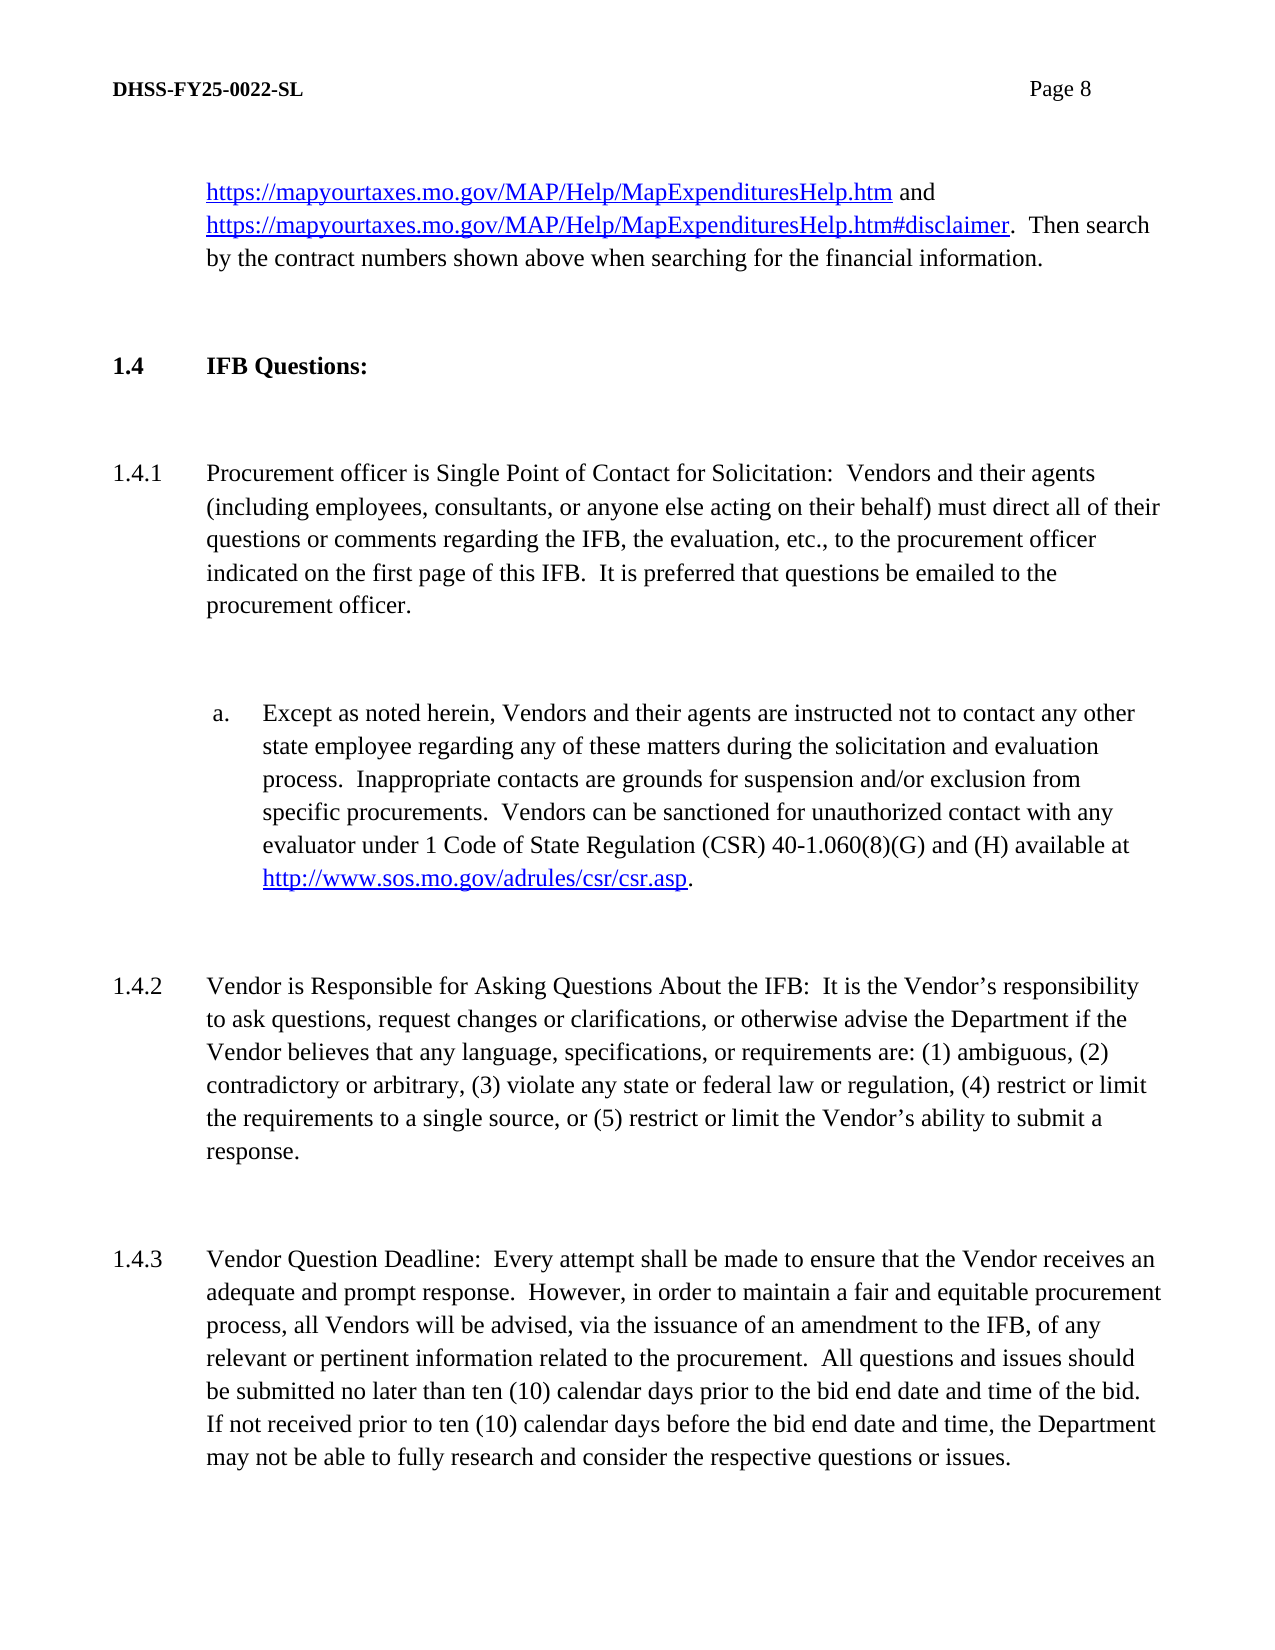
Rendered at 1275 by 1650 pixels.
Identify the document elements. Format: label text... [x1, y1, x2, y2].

subtitle IFB Questions: [112, 351, 1162, 379]
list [112, 177, 1162, 272]
subtitle Vendor is Responsible for Asking Questions About the IFB: It is the Vendor’s responsibility to ask questions, request changes or clarifications, or otherwise advise the Department if the Vendor believes that any language, specifications, or requirements are: (1) ambiguous, (2) contradictory or arbitrary, (3) violate any state or federal law or regulation, (4) restrict or limit the requirements to a single source, or (5) restrict or limit the Vendor’s ability to submit a response. [112, 971, 1162, 1165]
subtitle Except as noted herein, Vendors and their agents are instructed not to contact any other state employee regarding any of these matters during the solicitation and evaluation process. Inappropriate contacts are grounds for suspension and/or exclusion from specific procurements. Vendors can be sanctioned for unauthorized contact with any evaluator under 1 Code of State Regulation (CSR) 40-1.060(8)(G) and (H) available at http://www.sos.mo.gov/adrules/csr/csr.asp. [206, 698, 1162, 892]
subtitle Procurement officer is Single Point of Contact for Solicitation: Vendors and their agents (including employees, consultants, or anyone else acting on their behalf) must direct all of their questions or comments regarding the IFB, the evaluation, etc., to the procurement officer indicated on the first page of this IFB. It is preferred that questions be emailed to the procurement officer. [112, 458, 1162, 619]
subtitle Vendor Question Deadline: Every attempt shall be made to ensure that the Vendor receives an adequate and prompt response. However, in order to maintain a fair and equitable procurement process, all Vendors will be advised, via the issuance of an amendment to the IFB, of any relevant or pertinent information related to the procurement. All questions and issues should be submitted no later than ten (10) calendar days prior to the bid end date and time of the bid. If not received prior to ten (10) calendar days before the bid end date and time, the Department may not be able to fully research and consider the respective questions or issues. [112, 1244, 1162, 1471]
